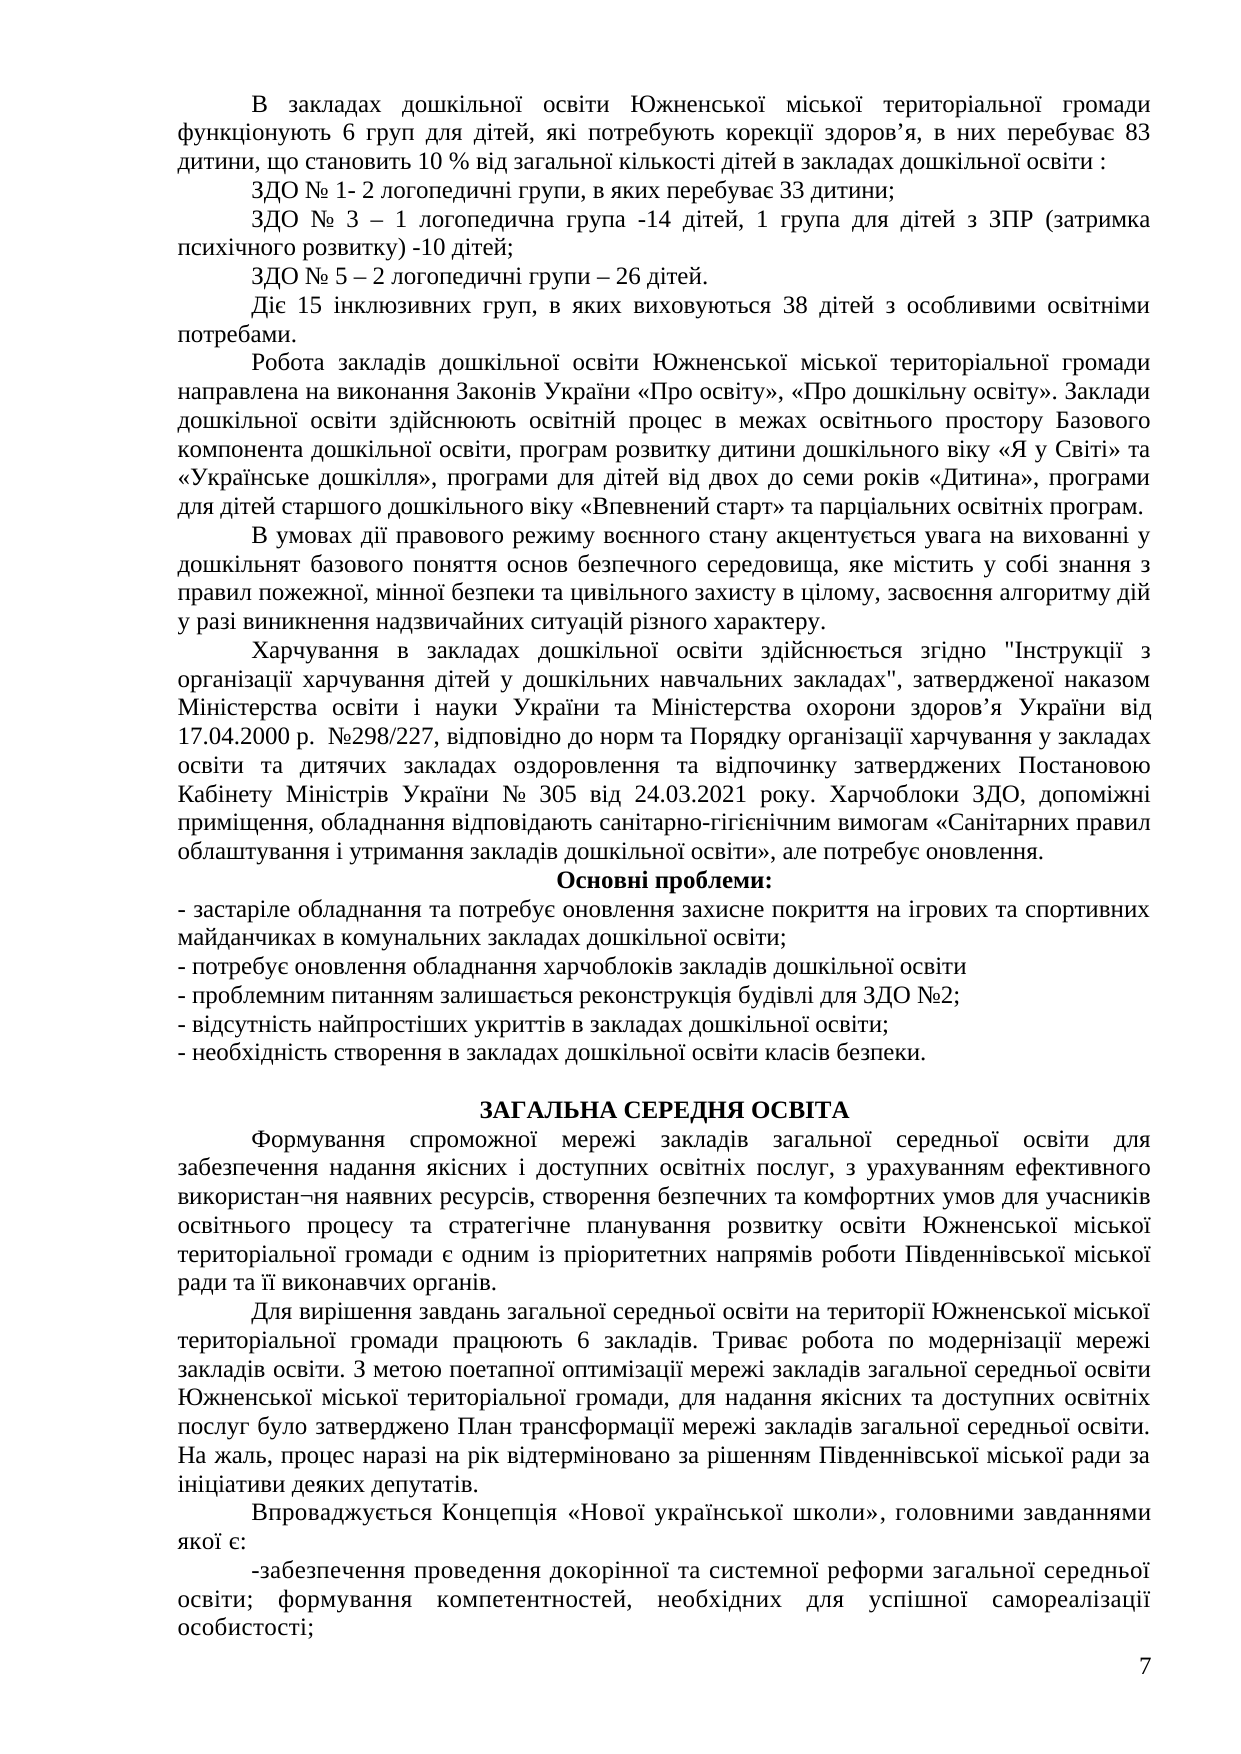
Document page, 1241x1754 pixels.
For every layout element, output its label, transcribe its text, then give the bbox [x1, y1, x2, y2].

text - потребує оновлення обладнання харчоблоків закладів дошкільної освіти [177, 951, 1152, 980]
text -забезпечення проведення докорінної та системної реформи загальної середньої освіти; формування компетентностей, необхідних для успішної самореалізації особистості; [177, 1555, 1152, 1641]
text Робота закладів дошкільної освіти Южненської міської територіальної громади направлена на виконання Законів України «Про освіту», «Про дошкільну освіту». Заклади дошкільної освіти здійснюють освітній процес в межах освітнього простору Базового компонента дошкільної освіти, програм розвитку дитини дошкільного віку «Я у Світі» та «Українське дошкілля», програми для дітей від двох до семи років «Дитина», програми для дітей старшого дошкільного віку «Впевнений старт» та парціальних освітніх програм. [177, 347, 1152, 520]
text - необхідність створення в закладах дошкільної освіти класів безпеки. [177, 1037, 1152, 1066]
text - проблемним питанням залишається реконструкція будівлі для ЗДО №2; [177, 980, 1152, 1009]
text Для вирішення завдань загальної середньої освіти на території Южненської міської територіальної громади працюють 6 закладів. Триває робота по модернізації мережі закладів освіти. З метою поетапної оптимізації мережі закладів загальної середньої освіти Южненської міської територіальної громади, для надання якісних та доступних освітніх послуг було затверджено План трансформації мережі закладів загальної середньої освіти. На жаль, процес наразі на рік відтерміновано за рішенням Південнівської міської ради за ініціативи деяких депутатів. [177, 1296, 1152, 1497]
text Основні проблеми: [177, 865, 1152, 894]
text Формування спроможної мережі закладів загальної середньої освіти для забезпечення надання якісних і доступних освітніх послуг, з урахуванням ефективного використан¬ня наявних ресурсів, створення безпечних та комфортних умов для учасників освітнього процесу та стратегічне планування розвитку освіти Южненської міської територіальної громади є одним із пріоритетних напрямів роботи Південнівської міської ради та її виконавчих органів. [177, 1124, 1152, 1296]
text - застаріле обладнання та потребує оновлення захисне покриття на ігрових та спортивних майданчиках в комунальних закладах дошкільної освіти; [177, 894, 1152, 951]
text Харчування в закладах дошкільної освіти здійснюється згідно "Інструкції з організації харчування дітей у дошкільних навчальних закладах", затвердженої наказом Міністерства освіти і науки України та Міністерства охорони здоров’я України від 17.04.2000 р. №298/227, відповідно до норм та Порядку організації харчування у закладах освіти та дитячих закладах оздоровлення та відпочинку затверджених Постановою Кабінету Міністрів України № 305 від 24.03.2021 року. Харчоблоки ЗДО, допоміжні приміщення, обладнання відповідають санітарно-гігієнічним вимогам «Санітарних правил облаштування і утримання закладів дошкільної освіти», але потребує оновлення. [177, 635, 1152, 865]
text Діє 15 інклюзивних груп, в яких виховуються 38 дітей з особливими освітніми потребами. [177, 290, 1152, 347]
text В умовах дії правового режиму воєнного стану акцентується увага на вихованні у дошкільнят базового поняття основ безпечного середовища, яке містить у собі знання з правил пожежної, мінної безпеки та цивільного захисту в цілому, засвоєння алгоритму дій у разі виникнення надзвичайних ситуацій різного характеру. [177, 520, 1152, 635]
text ЗДО № 1- 2 логопедичні групи, в яких перебуває 33 дитини; [177, 175, 1152, 204]
text Впроваджується Концепція «Нової української школи», головними завданнями якої є: [177, 1497, 1152, 1555]
text ЗАГАЛЬНА СЕРЕДНЯ ОСВІТА [177, 1095, 1152, 1124]
text В закладах дошкільної освіти Южненської міської територіальної громади функціонують 6 груп для дітей, які потребують корекції здоров’я, в них перебуває 83 дитини, що становить 10 % від загальної кількості дітей в закладах дошкільної освіти : [177, 89, 1152, 175]
text ЗДО № 5 – 2 логопедичні групи – 26 дітей. [177, 261, 1152, 290]
text ЗДО № 3 – 1 логопедична група -14 дітей, 1 група для дітей з ЗПР (затримка психічного розвитку) -10 дітей; [177, 204, 1152, 261]
text - відсутність найпростіших укриттів в закладах дошкільної освіти; [177, 1009, 1152, 1037]
